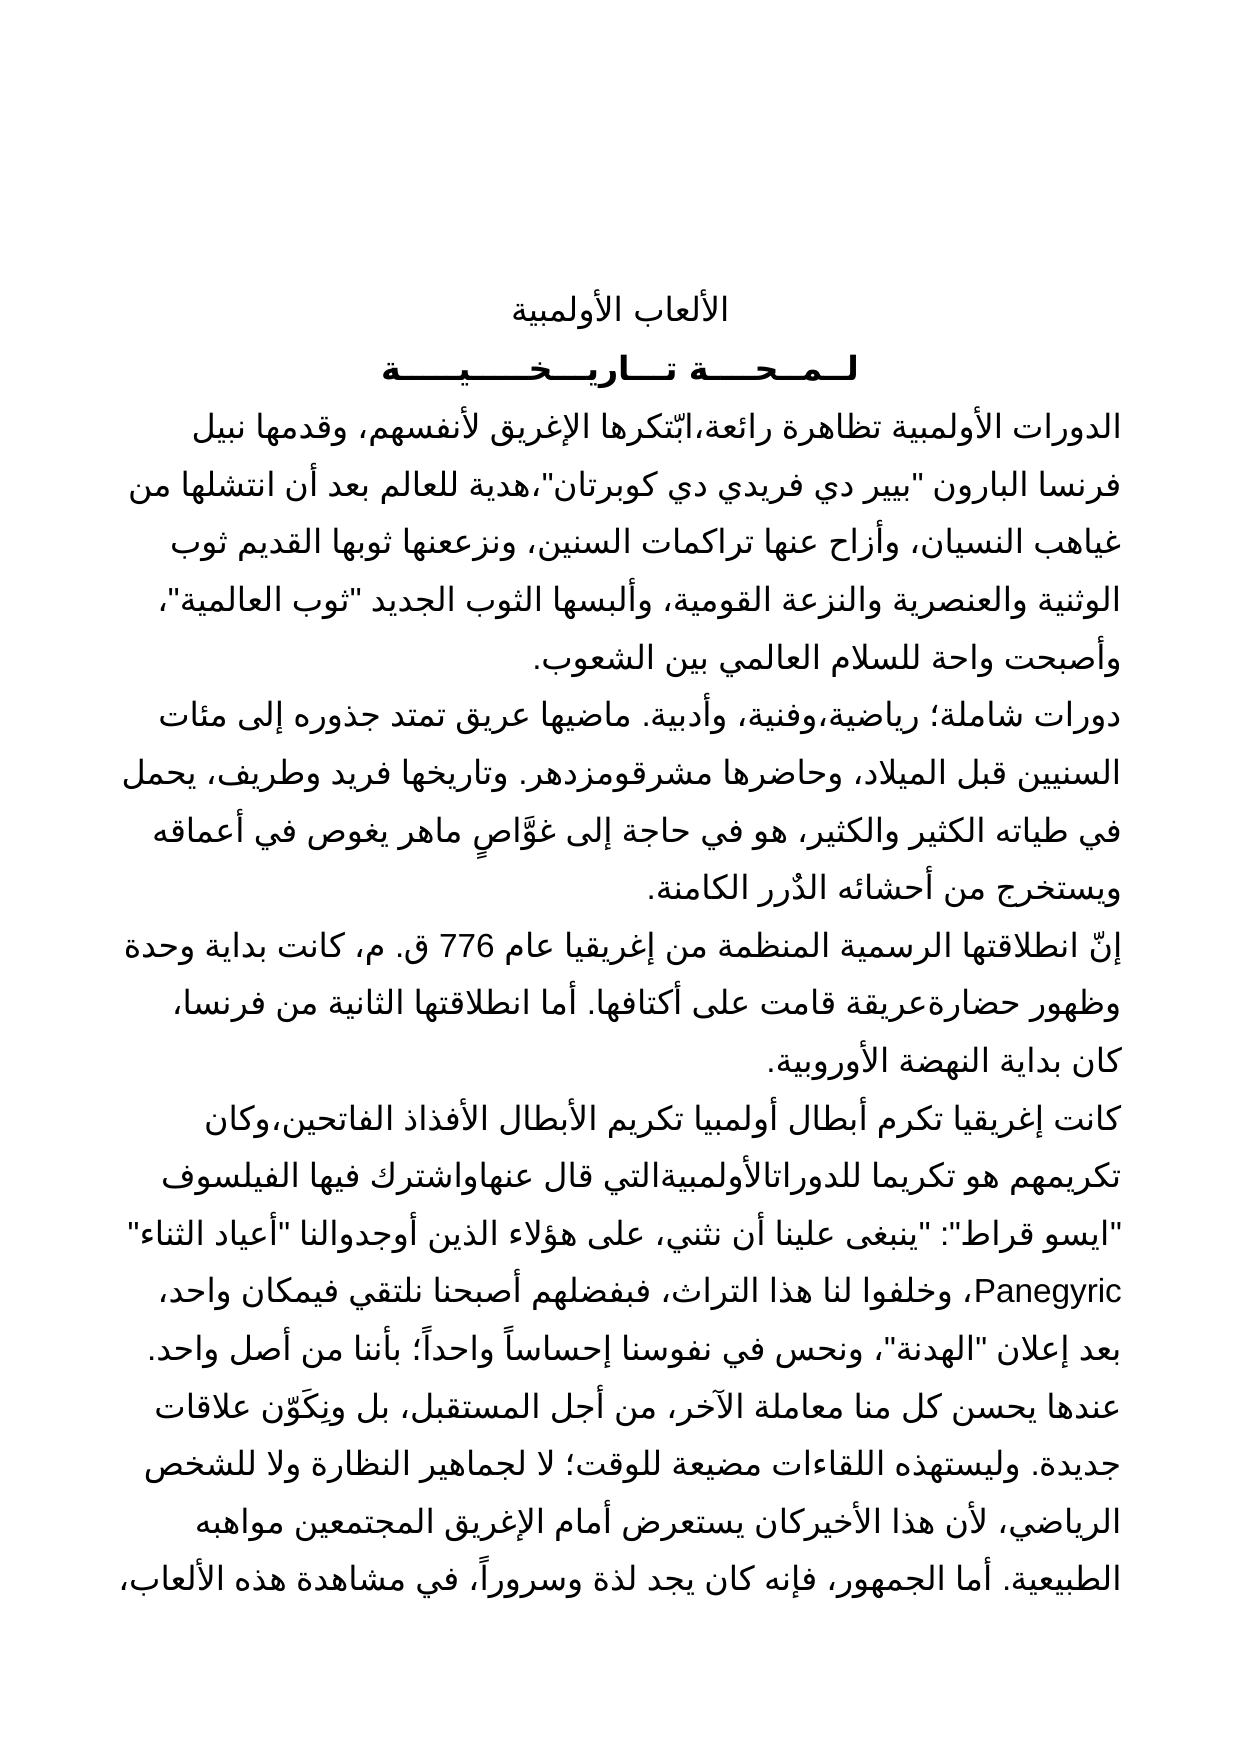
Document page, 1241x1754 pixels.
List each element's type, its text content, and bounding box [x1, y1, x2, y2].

text إنّ انطلاقتها الرسمية المنظمة من إغريقيا عام 776 ق. م، كانت بداية وحدة وظهور حضارةعريقة قامت على أكتافها. أما انطلاقتها الثانية من فرنسا، كان بداية النهضة الأوروبية. [118, 926, 1122, 1079]
text لــمــحــــة تـــاريـــخـــــيـــــة [118, 349, 1122, 388]
text الألعاب الأولمبية [118, 291, 1122, 330]
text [118, 1099, 1122, 1598]
text الدورات الأولمبية تظاهرة رائعة،ابّتكرها الإغريق لأنفسهم، وقدمها نبيل فرنسا البارون "بيير دي فريدي دي كوبرتان"،هدية للعالم بعد أن انتشلها من غياهب النسيان، وأزاح عنها تراكمات السنين، ونزععنها ثوبها القديم ثوب الوثنية والعنصرية والنزعة القومية، وألبسها الثوب الجديد "ثوب العالمية"، وأصبحت واحة للسلام العالمي بين الشعوب. دورات شاملة؛ رياضية،وفنية، وأدبية. ماضيها عريق تمتد جذوره إلى مئات السنيين قبل الميلاد، وحاضرها مشرقومزدهر. وتاريخها فريد وطريف، يحمل في طياته الكثير والكثير، هو في حاجة إلى غوَّاصٍ ماهر يغوص في أعماقه ويستخرج من أحشائه الدٌرر الكامنة. [118, 407, 1122, 907]
